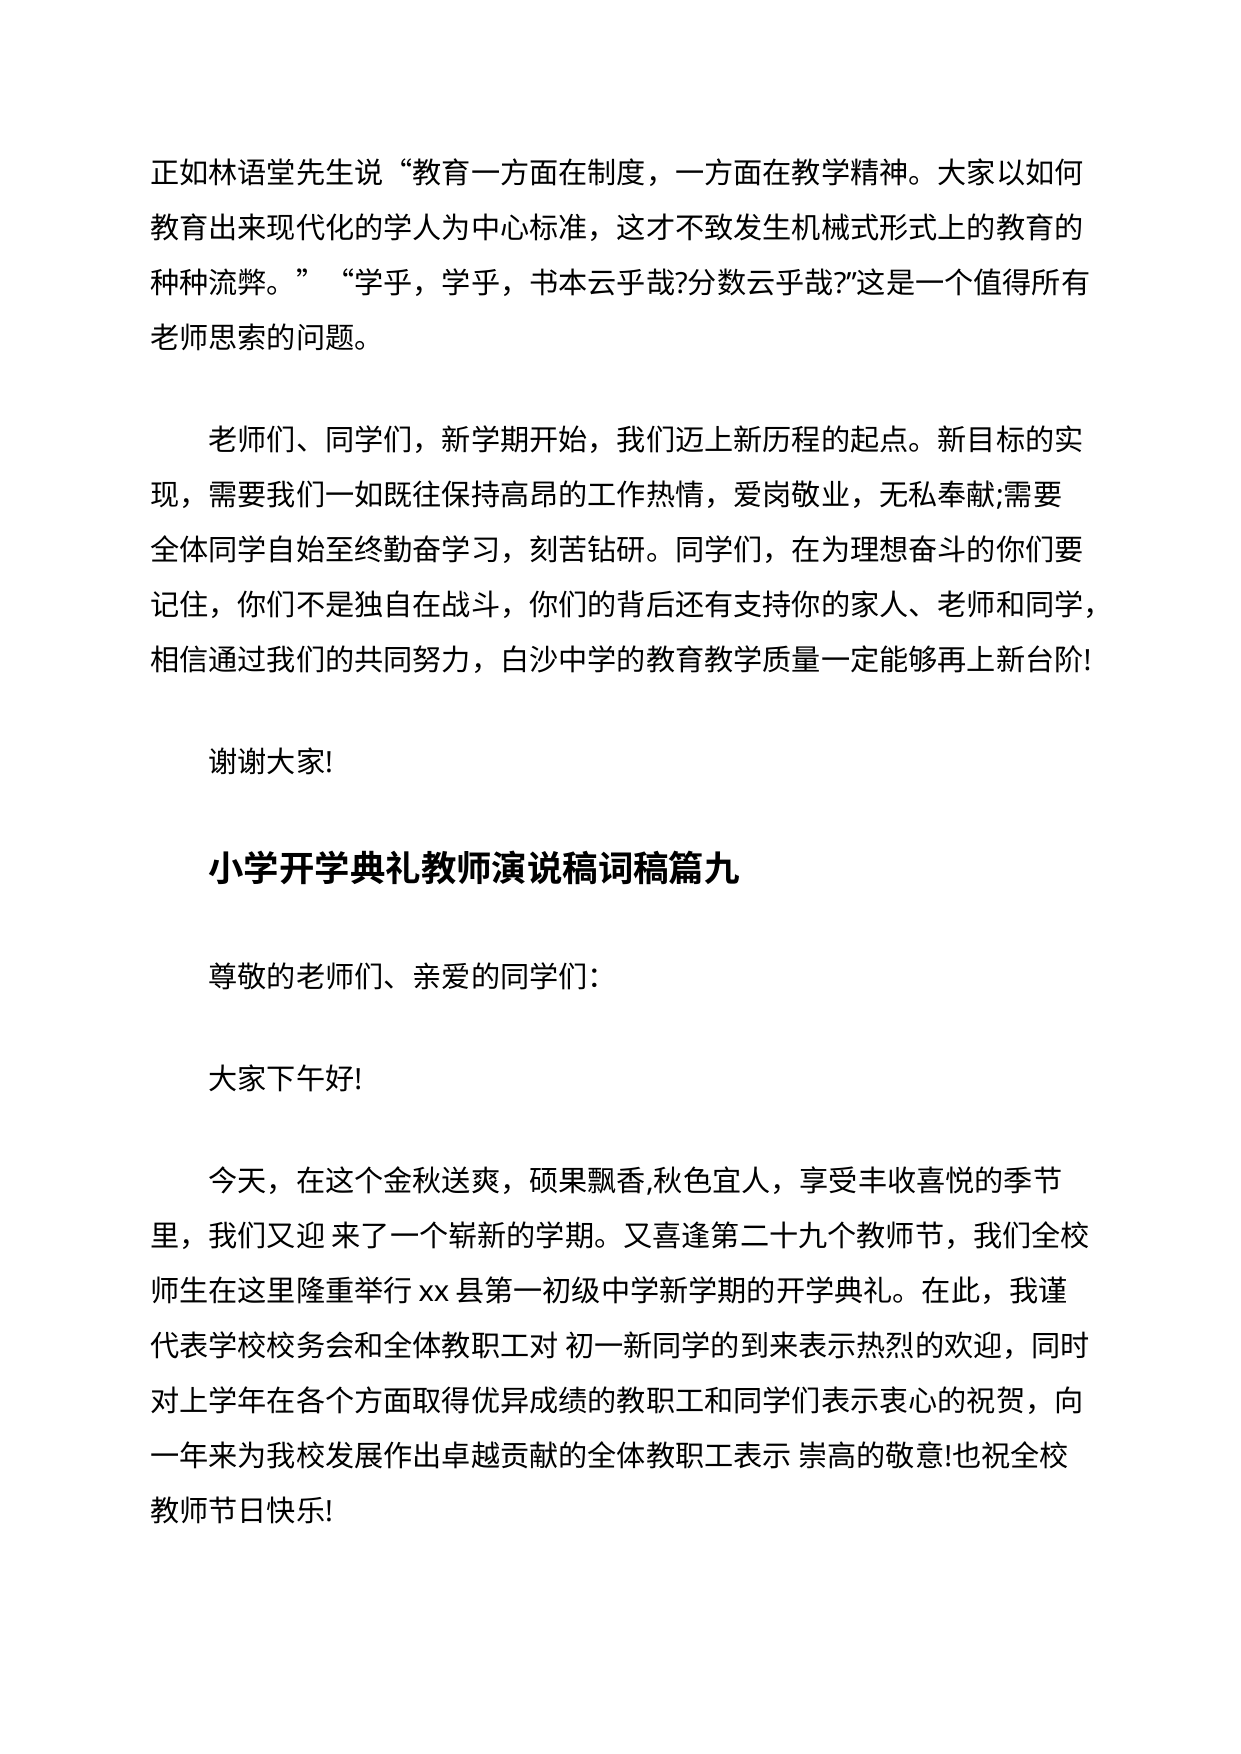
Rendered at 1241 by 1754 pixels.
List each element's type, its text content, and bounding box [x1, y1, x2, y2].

text 小学开学典礼教师演说稿词稿篇九 [150, 840, 1090, 891]
text 老师们、同学们，新学期开始，我们迈上新历程的起点。新目标的实现，需要我们一如既往保持高昂的工作热情，爱岗敬业，无私奉献;需要全体同学自始至终勤奋学习，刻苦钻研。同学们，在为理想奋斗的你们要记住，你们不是独自在战斗，你们的背后还有支持你的家人、老师和同学，相信通过我们的共同努力，白沙中学的教育教学质量一定能够再上新台阶! [150, 417, 1090, 679]
text 大家下午好! [150, 1055, 1090, 1098]
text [150, 150, 1090, 357]
text 尊敬的老师们、亲爱的同学们： [150, 954, 1090, 996]
text 今天，在这个金秋送爽，硕果飘香,秋色宜人，享受丰收喜悦的季节里，我们又迎 来了一个崭新的学期。又喜逢第二十九个教师节，我们全校师生在这里隆重举行xx县第一初级中学新学期的开学典礼。在此，我谨代表学校校务会和全体教职工对 初一新同学的到来表示热烈的欢迎，同时对上学年在各个方面取得优异成绩的教职工和同学们表示衷心的祝贺，向一年来为我校发展作出卓越贡献的全体教职工表示 崇高的敬意!也祝全校教师节日快乐! [150, 1157, 1090, 1529]
text 谢谢大家! [150, 738, 1090, 781]
